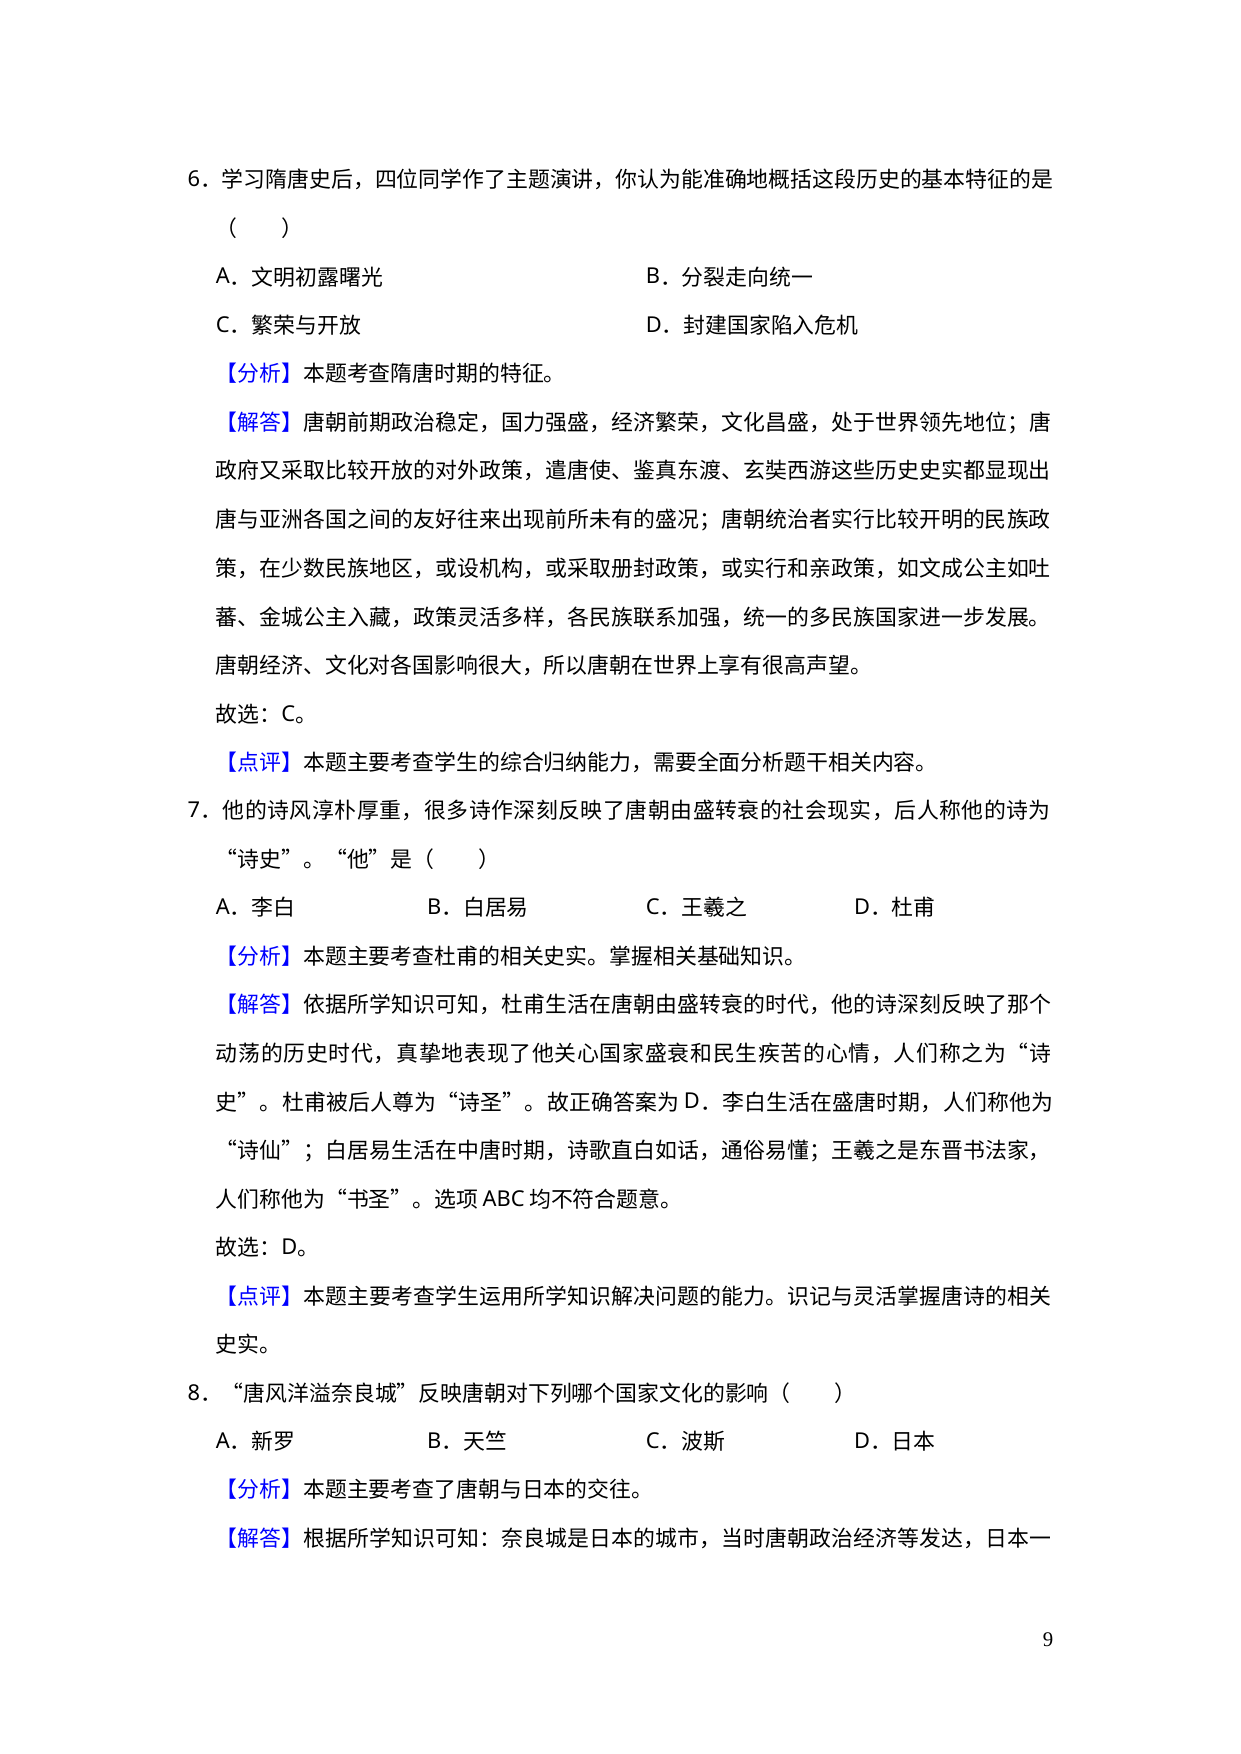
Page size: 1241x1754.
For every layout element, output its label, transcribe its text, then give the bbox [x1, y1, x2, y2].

text 【点评】本题主要考查学生运用所学知识解决问题的能力。识记与灵活掌握唐诗的相关史实。 [216, 1278, 1053, 1359]
text A．李白 B．白居易 C．王羲之 D．杜甫 [187, 890, 1053, 922]
text 故选：C。 [216, 696, 1053, 729]
text C．繁荣与开放 D．封建国家陷入危机 [187, 307, 1053, 340]
text 7．他的诗风淳朴厚重，很多诗作深刻反映了唐朝由盛转衰的社会现实，后人称他的诗为“诗史”。“他”是（ ） [187, 793, 1053, 874]
text A．新罗 B．天竺 C．波斯 D．日本 [187, 1424, 1053, 1456]
text 【解答】依据所学知识可知，杜甫生活在唐朝由盛转衰的时代，他的诗深刻反映了那个动荡的历史时代，真挚地表现了他关心国家盛衰和民生疾苦的心情，人们称之为“诗史”。杜甫被后人尊为“诗圣”。故正确答案为D．李白生活在盛唐时期，人们称他为“诗仙”；白居易生活在中唐时期，诗歌直白如话，通俗易懂；王羲之是东晋书法家，人们称他为“书圣”。选项ABC均不符合题意。 [216, 987, 1053, 1214]
text 故选：D。 [216, 1230, 1053, 1262]
text A．文明初露曙光 B．分裂走向统一 [187, 259, 1053, 292]
text 【分析】本题主要考查杜甫的相关史实。掌握相关基础知识。 [216, 938, 1053, 971]
text 【解答】唐朝前期政治稳定，国力强盛，经济繁荣，文化昌盛，处于世界领先地位；唐政府又采取比较开放的对外政策，遣唐使、鉴真东渡、玄奘西游这些历史史实都显现出唐与亚洲各国之间的友好往来出现前所未有的盛况；唐朝统治者实行比较开明的民族政策，在少数民族地区，或设机构，或采取册封政策，或实行和亲政策，如文成公主如吐蕃、金城公主入藏，政策灵活多样，各民族联系加强，统一的多民族国家进一步发展。唐朝经济、文化对各国影响很大，所以唐朝在世界上享有很高声望。 [216, 404, 1053, 680]
text 8．“唐风洋溢奈良城”反映唐朝对下列哪个国家文化的影响（ ） [187, 1375, 1053, 1408]
text 【分析】本题主要考查了唐朝与日本的交往。 [216, 1472, 1053, 1504]
text 【点评】本题主要考查学生的综合归纳能力，需要全面分析题干相关内容。 [216, 744, 1053, 777]
text 6．学习隋唐史后，四位同学作了主题演讲，你认为能准确地概括这段历史的基本特征的是（ ） [187, 162, 1053, 243]
text 【分析】本题考查隋唐时期的特征。 [216, 356, 1053, 388]
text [216, 1520, 1053, 1553]
